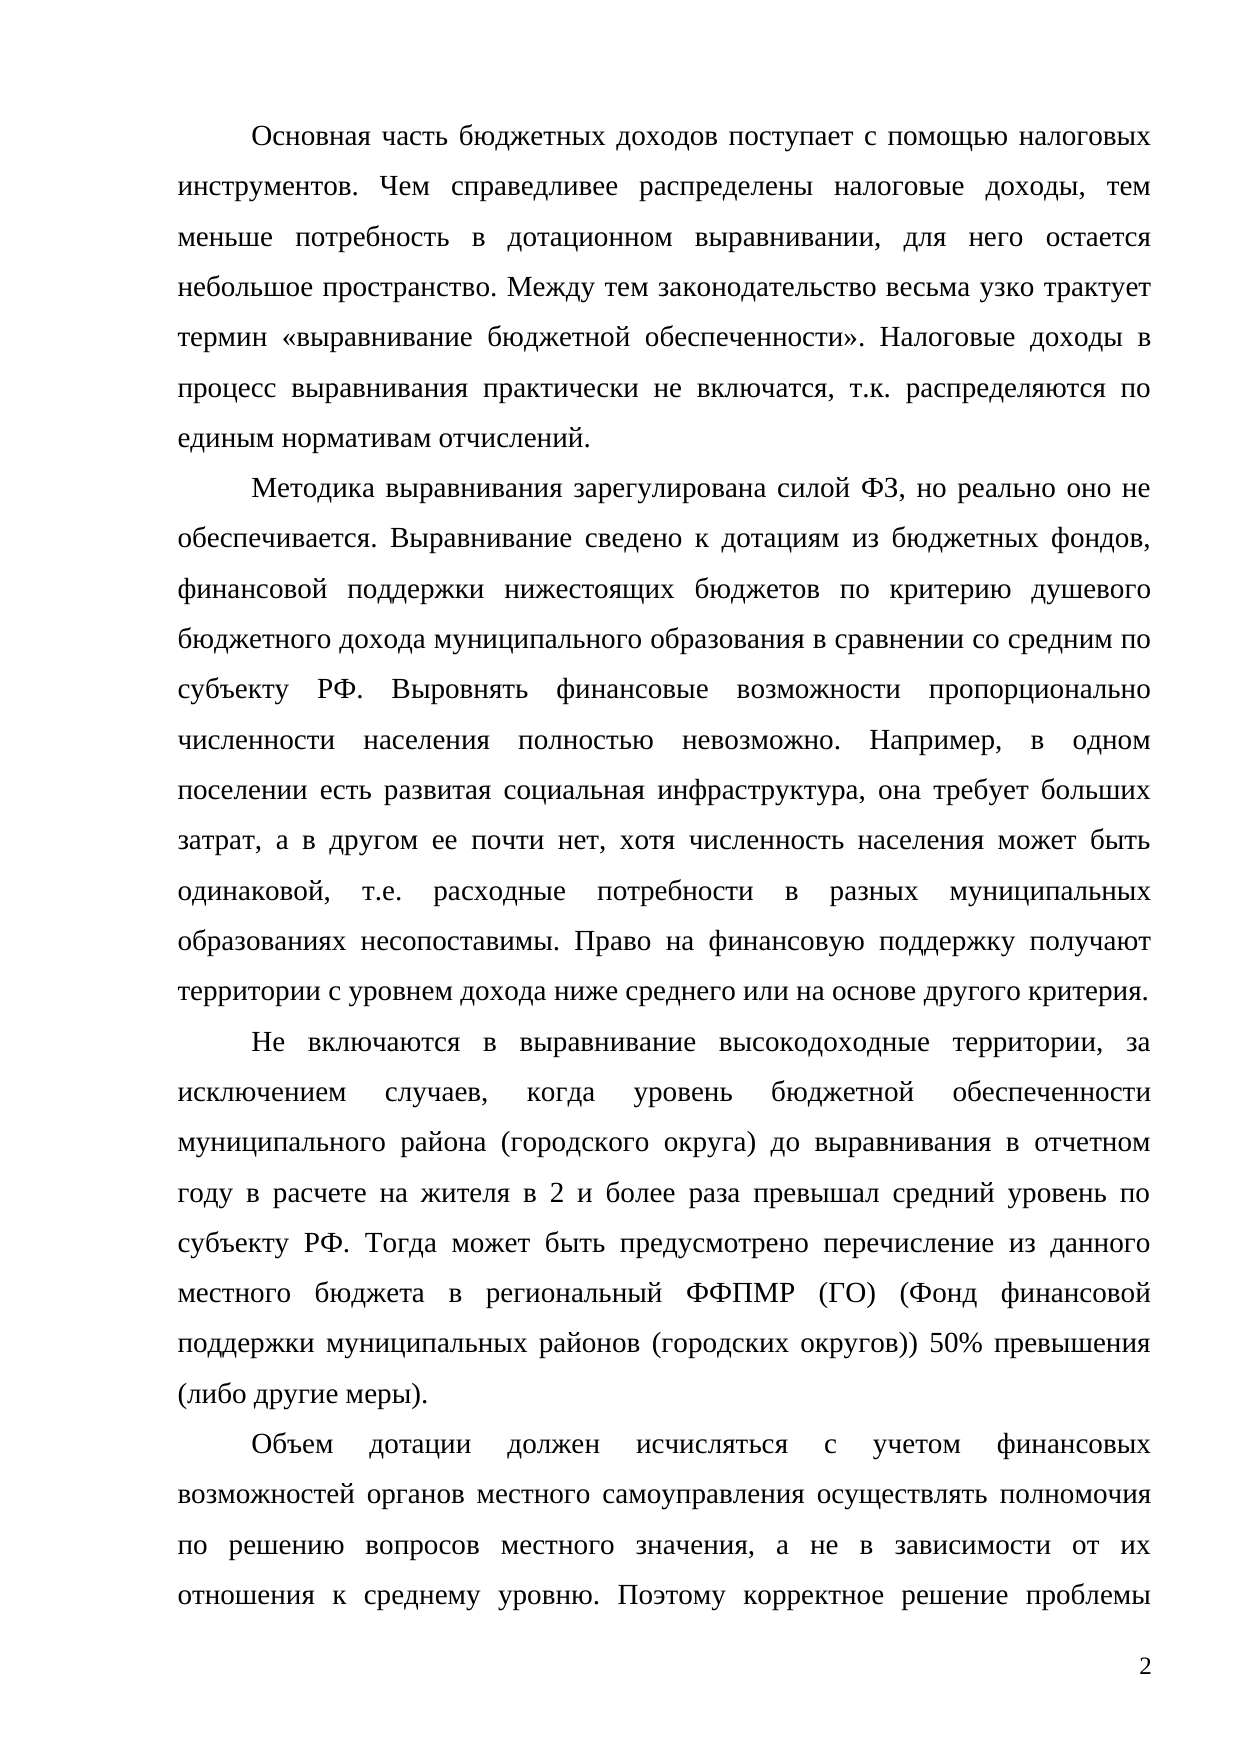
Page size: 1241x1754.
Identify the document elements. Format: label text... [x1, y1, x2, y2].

text Не включаются в выравнивание высокодоходные территории, за исключением случаев, когда уровень бюджетной обеспеченности муниципального района (городского округа) до выравнивания в отчетном году в расчете на жителя в 2 и более раза превышал средний уровень по субъекту РФ. Тогда может быть предусмотрено перечисление из данного местного бюджета в региональный ФФПМР (ГО) (Фонд финансовой поддержки муниципальных районов (городских округов)) 50% превышения (либо другие меры). [177, 1024, 1152, 1409]
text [177, 1426, 1152, 1611]
text Основная часть бюджетных доходов поступает с помощью налоговых инструментов. Чем справедливее распределены налоговые доходы, тем меньше потребность в дотационном выравнивании, для него остается небольшое пространство. Между тем законодательство весьма узко трактует термин «выравнивание бюджетной обеспеченности». Налоговые доходы в процесс выравнивания практически не включатся, т.к. распределяются по единым нормативам отчислений. [177, 118, 1152, 453]
text Методика выравнивания зарегулирована силой ФЗ, но реально оно не обеспечивается. Выравнивание сведено к дотациям из бюджетных фондов, финансовой поддержки нижестоящих бюджетов по критерию душевого бюджетного дохода муниципального образования в сравнении со средним по субъекту РФ. Выровнять финансовые возможности пропорционально численности населения полностью невозможно. Например, в одном поселении есть развитая социальная инфраструктура, она требует больших затрат, а в другом ее почти нет, хотя численность населения может быть одинаковой, т.е. расходные потребности в разных муниципальных образованиях несопоставимы. Право на финансовую поддержку получают территории с уровнем дохода ниже среднего или на основе другого критерия. [177, 470, 1152, 1007]
